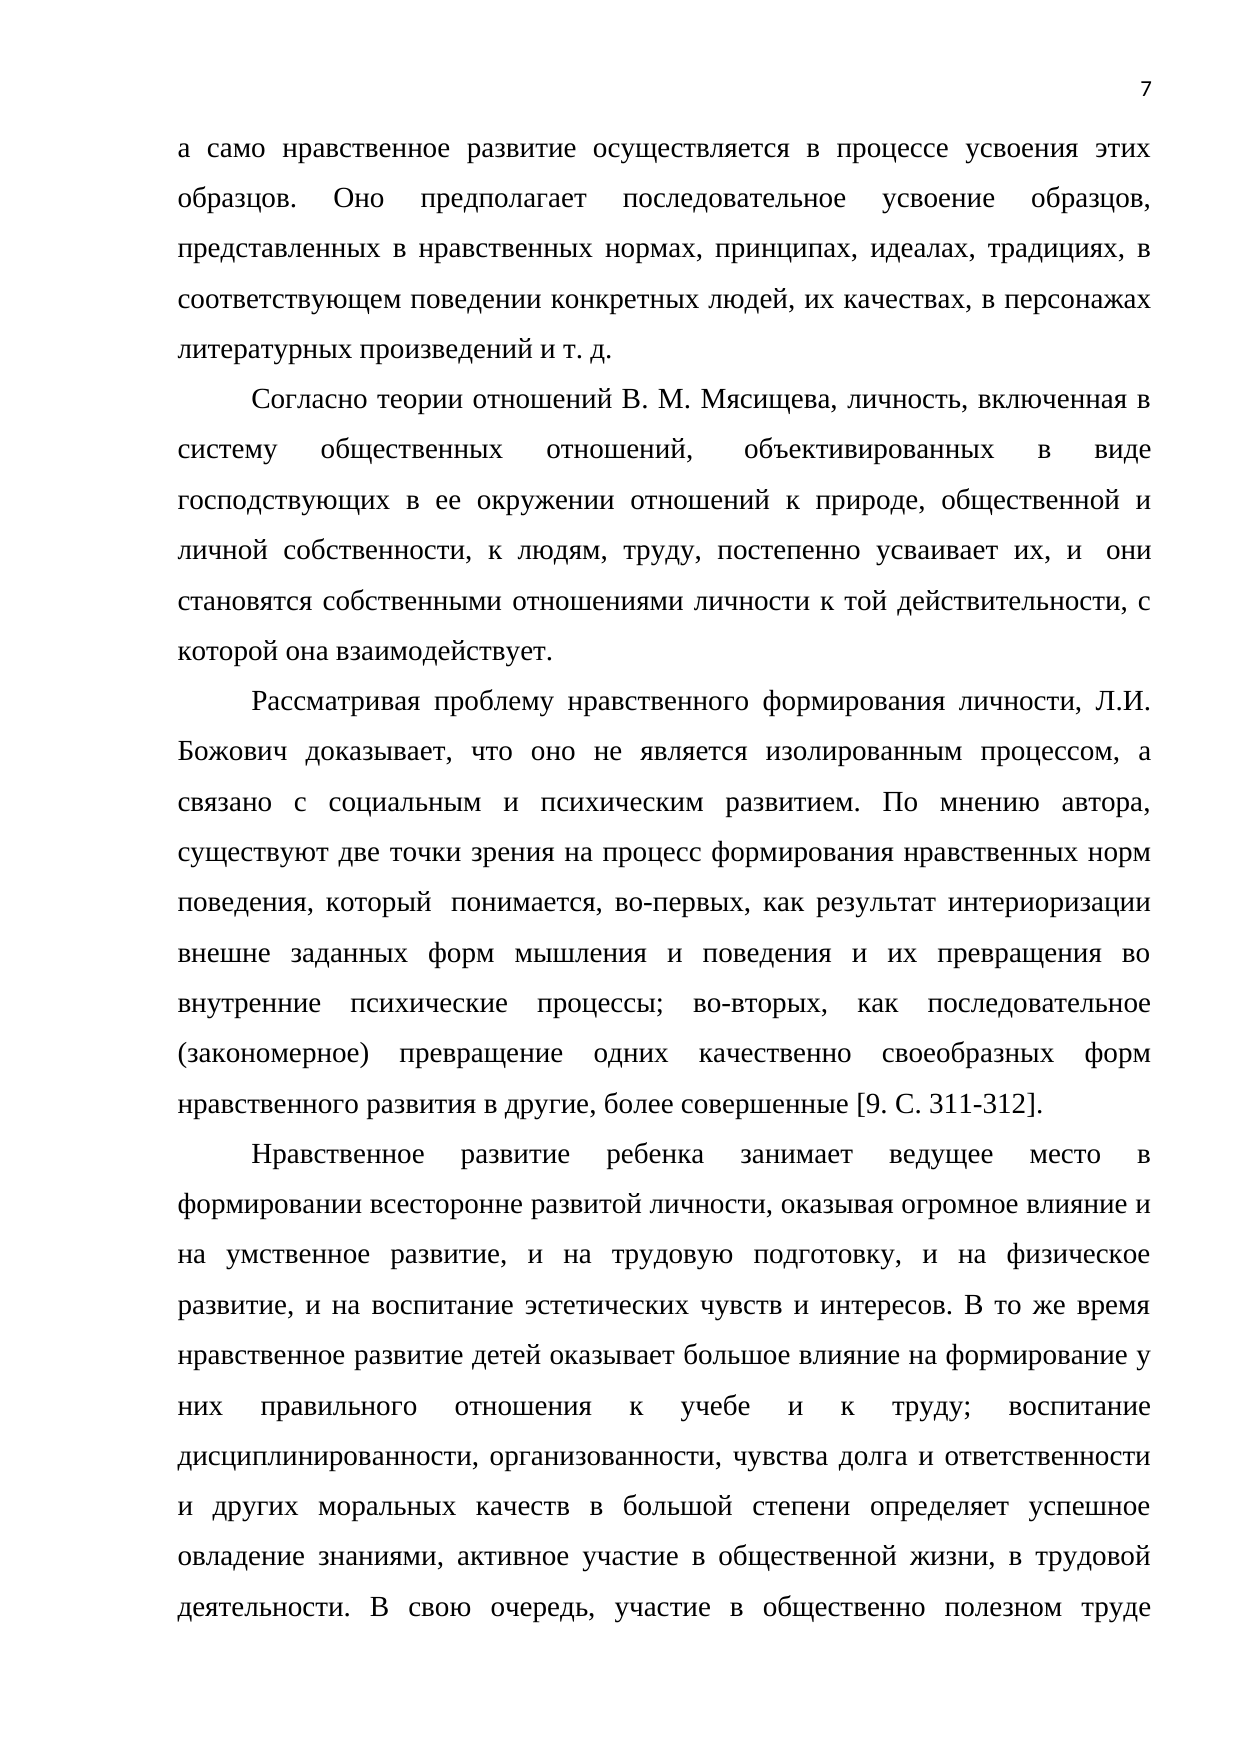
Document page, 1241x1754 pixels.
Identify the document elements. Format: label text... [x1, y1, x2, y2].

text Рассматривая проблему нравственного формирования личности, Л.И. Божович доказывает, что оно не является изолированным процессом, а связано с социальным и психическим развитием. По мнению автора, существуют две точки зрения на процесс формирования нравственных норм поведения, который понимается, во-первых, как результат интериоризации внешне заданных форм мышления и поведения и их превращения во внутренние психические процессы; во-вторых, как последовательное (закономерное) превращение одних качественно своеобразных форм нравственного развития в другие, более совершенные [9. С. 311-312]. [177, 683, 1152, 1119]
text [177, 1136, 1152, 1622]
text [177, 130, 1152, 364]
text Согласно теории отношений В. М. Мясищева, личность, включенная в систему общественных отношений, объективированных в виде господствующих в ее окружении отношений к природе, общественной и личной собственности, к людям, труду, постепенно усваивает их, и они становятся собственными отношениями личности к той действительности, с которой она взаимодействует. [177, 381, 1152, 666]
